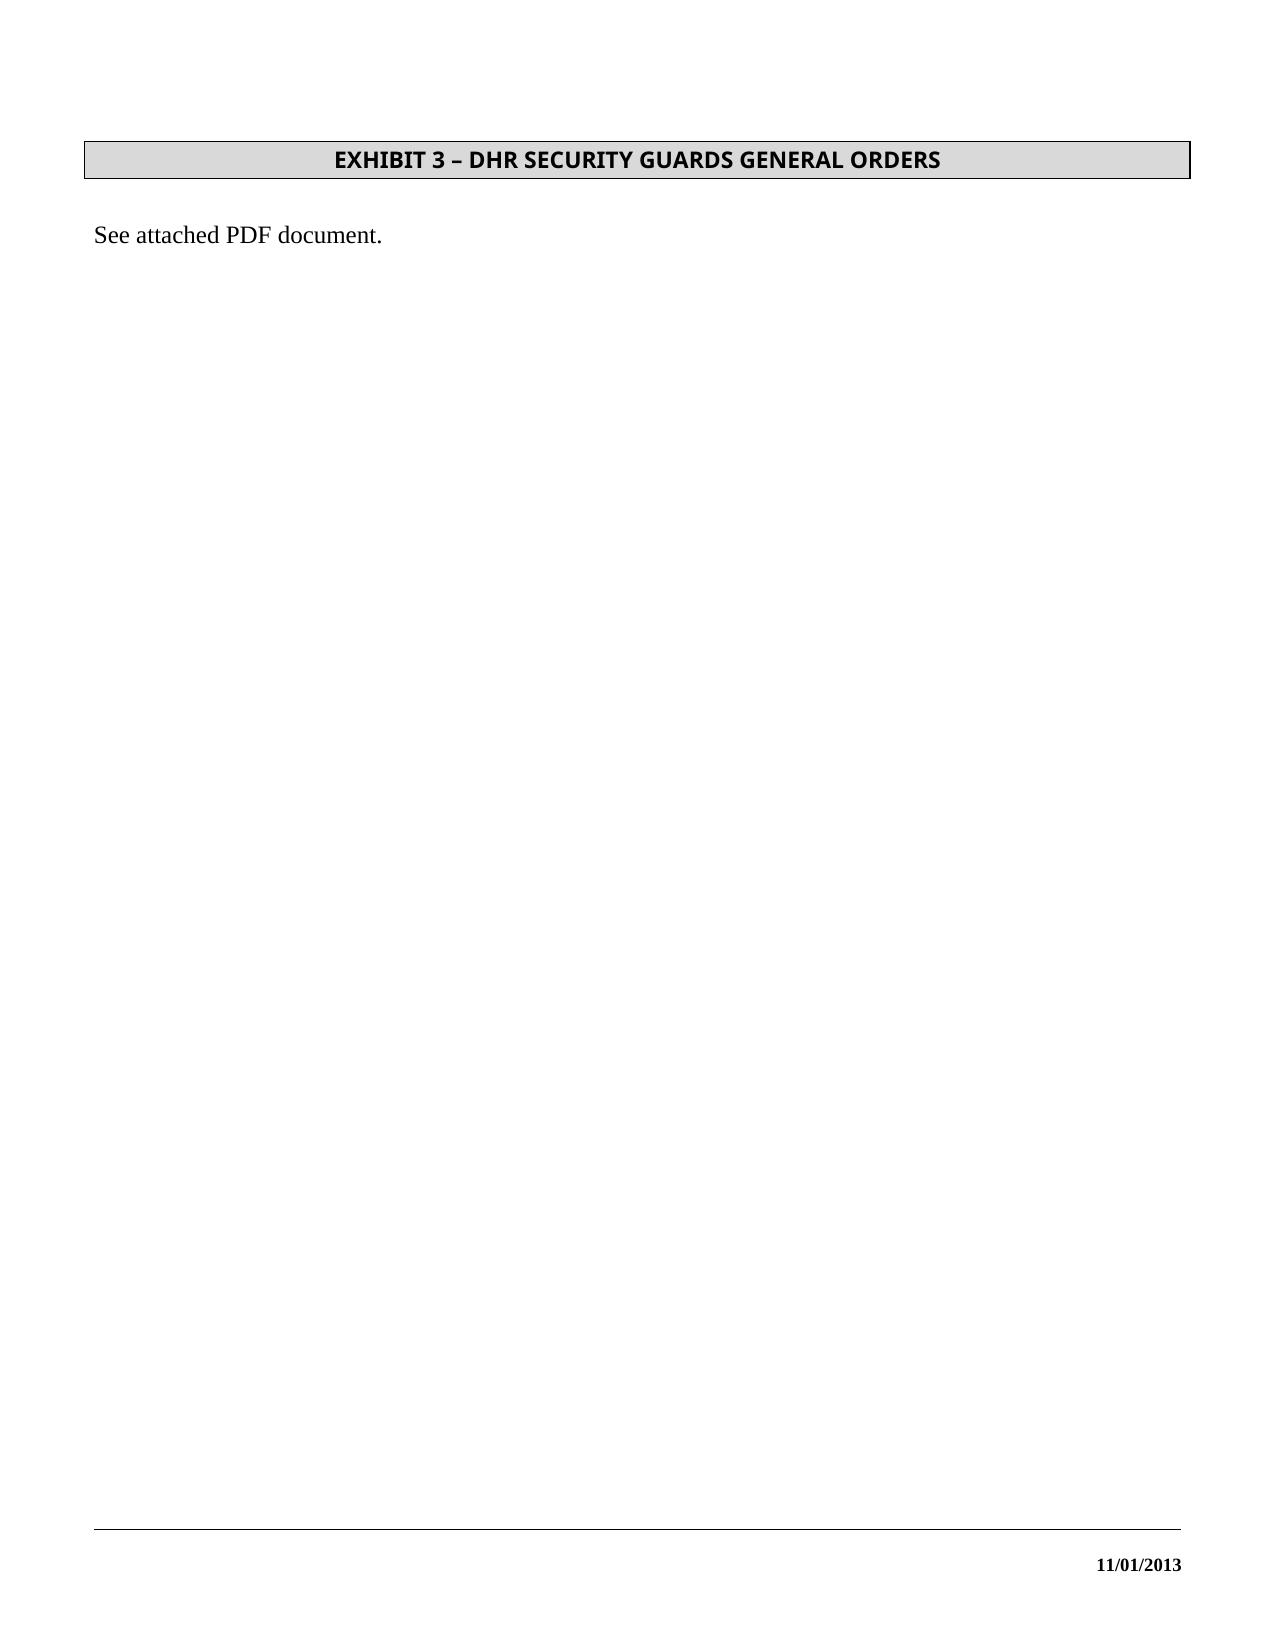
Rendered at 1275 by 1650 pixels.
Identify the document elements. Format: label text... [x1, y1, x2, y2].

text See attached PDF document. [94, 220, 1181, 249]
subtitle EXHIBIT 3 – DHR SECURITY GUARDS GENERAL ORDERS [85, 142, 1189, 178]
